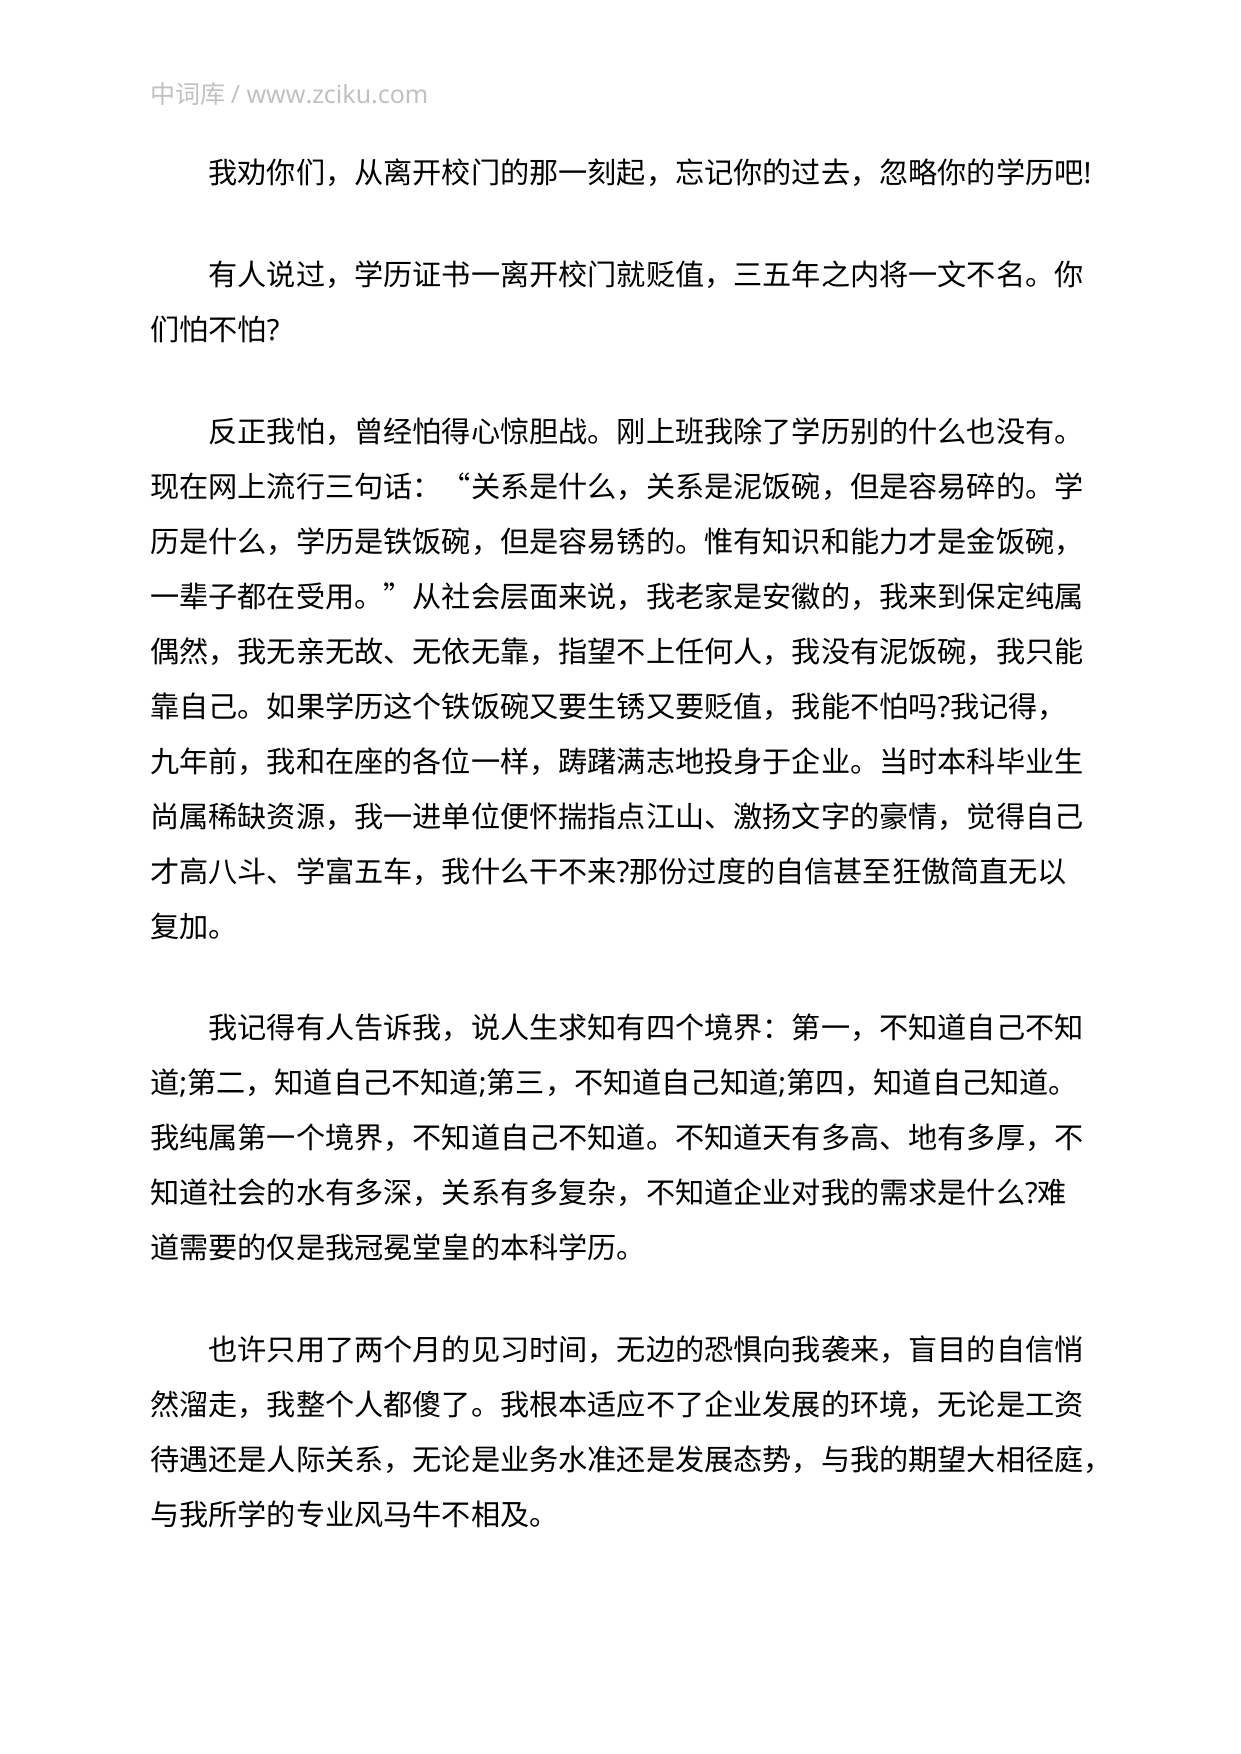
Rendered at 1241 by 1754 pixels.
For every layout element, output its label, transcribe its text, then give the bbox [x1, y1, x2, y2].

text 我劝你们，从离开校门的那一刻起，忘记你的过去，忽略你的学历吧! [150, 150, 1090, 192]
text 有人说过，学历证书一离开校门就贬值，三五年之内将一文不名。你们怕不怕? [150, 252, 1090, 349]
text 也许只用了两个月的见习时间，无边的恐惧向我袭来，盲目的自信悄然溜走，我整个人都傻了。我根本适应不了企业发展的环境，无论是工资待遇还是人际关系，无论是业务水准还是发展态势，与我的期望大相径庭，与我所学的专业风马牛不相及。 [150, 1326, 1090, 1533]
text 我记得有人告诉我，说人生求知有四个境界：第一，不知道自己不知道;第二，知道自己不知道;第三，不知道自己知道;第四，知道自己知道。我纯属第一个境界，不知道自己不知道。不知道天有多高、地有多厚，不知道社会的水有多深，关系有多复杂，不知道企业对我的需求是什么?难道需要的仅是我冠冕堂皇的本科学历。 [150, 1005, 1090, 1267]
text 反正我怕，曾经怕得心惊胆战。刚上班我除了学历别的什么也没有。现在网上流行三句话：“关系是什么，关系是泥饭碗，但是容易碎的。学历是什么，学历是铁饭碗，但是容易锈的。惟有知识和能力才是金饭碗，一辈子都在受用。”从社会层面来说，我老家是安徽的，我来到保定纯属偶然，我无亲无故、无依无靠，指望不上任何人，我没有泥饭碗，我只能靠自己。如果学历这个铁饭碗又要生锈又要贬值，我能不怕吗?我记得，九年前，我和在座的各位一样，踌躇满志地投身于企业。当时本科毕业生尚属稀缺资源，我一进单位便怀揣指点江山、激扬文字的豪情，觉得自己才高八斗、学富五车，我什么干不来?那份过度的自信甚至狂傲简直无以复加。 [150, 409, 1090, 945]
